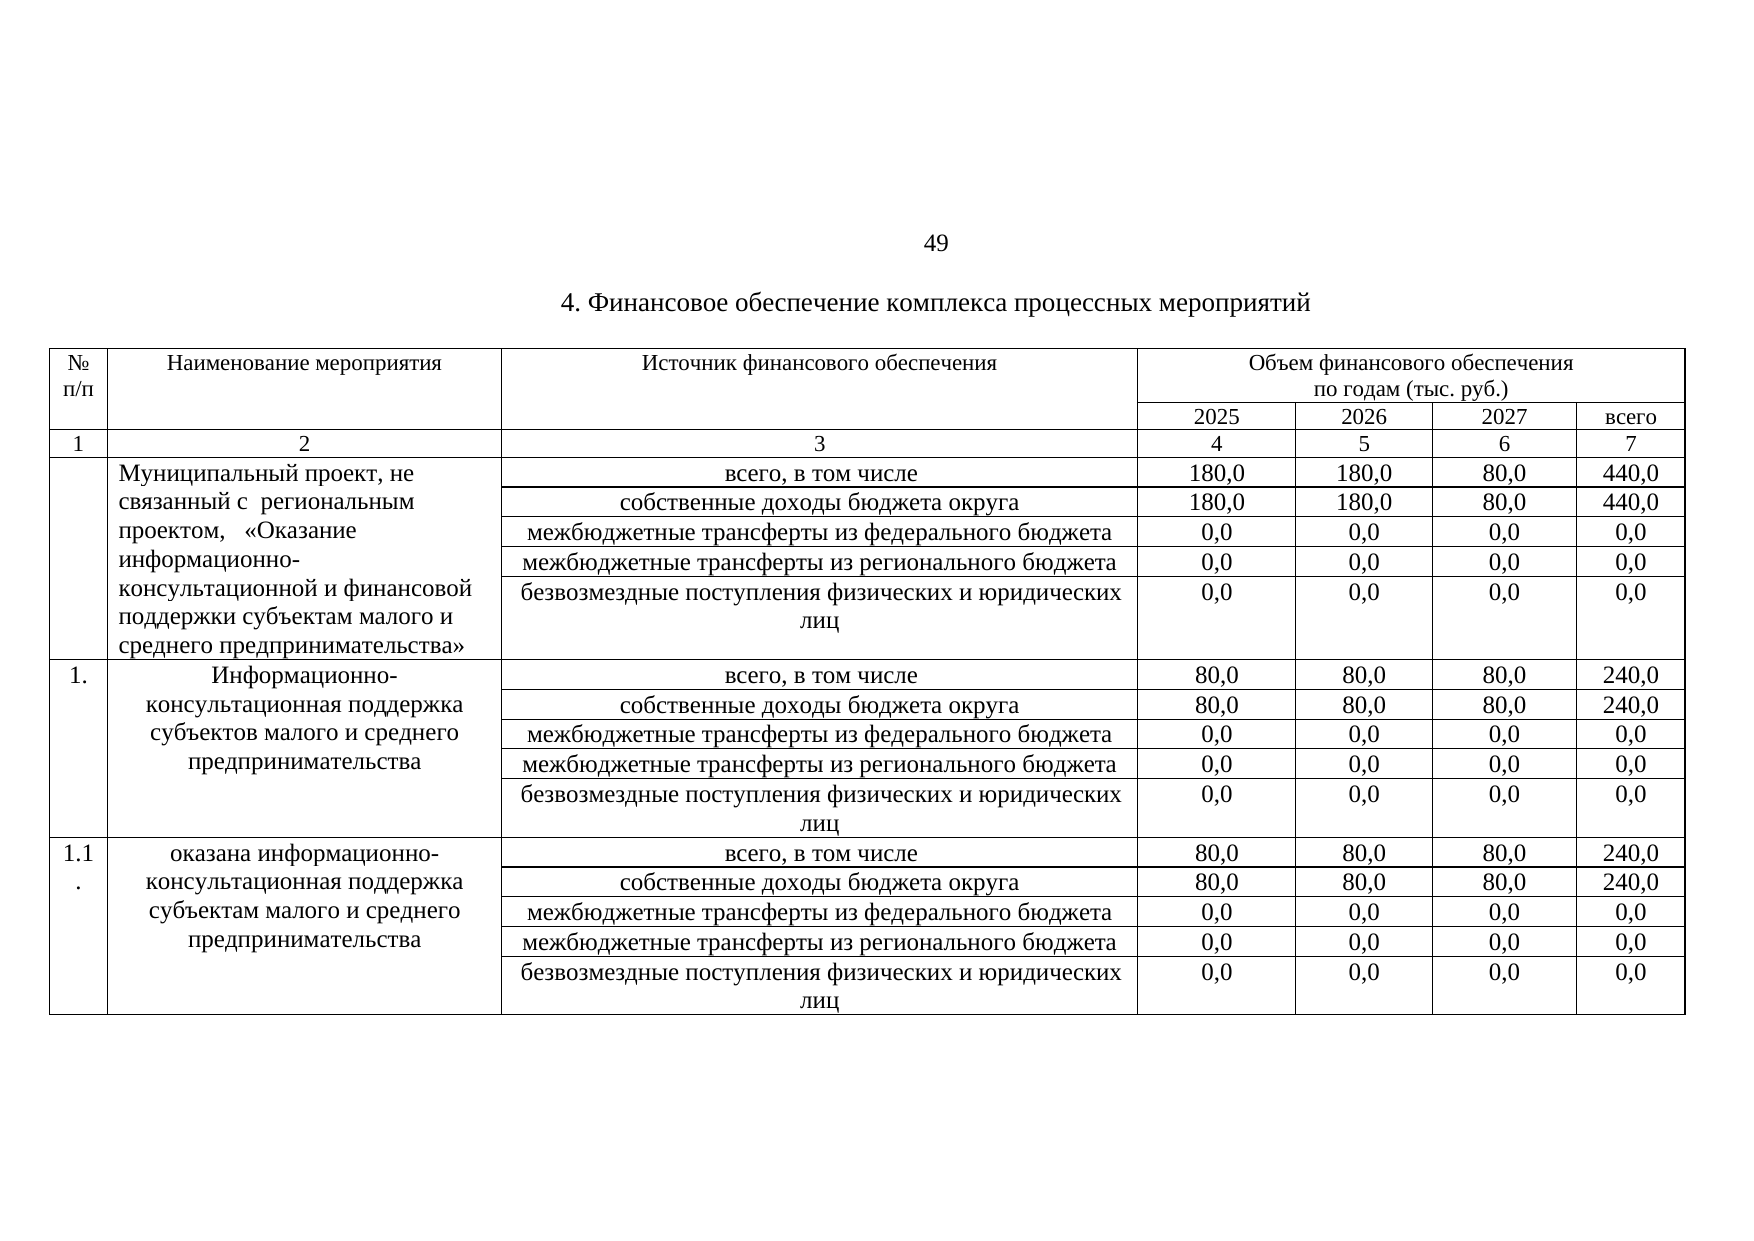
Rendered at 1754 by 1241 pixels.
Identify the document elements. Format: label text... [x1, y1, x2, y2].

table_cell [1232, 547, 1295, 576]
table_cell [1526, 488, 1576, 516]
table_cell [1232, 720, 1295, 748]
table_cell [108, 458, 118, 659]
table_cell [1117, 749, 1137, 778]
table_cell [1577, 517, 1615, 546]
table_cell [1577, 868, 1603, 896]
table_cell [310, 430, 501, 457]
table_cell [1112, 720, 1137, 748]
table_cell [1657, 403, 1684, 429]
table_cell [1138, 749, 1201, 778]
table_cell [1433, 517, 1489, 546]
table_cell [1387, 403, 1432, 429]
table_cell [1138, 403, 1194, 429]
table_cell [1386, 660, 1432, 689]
text 49 [177, 228, 1695, 257]
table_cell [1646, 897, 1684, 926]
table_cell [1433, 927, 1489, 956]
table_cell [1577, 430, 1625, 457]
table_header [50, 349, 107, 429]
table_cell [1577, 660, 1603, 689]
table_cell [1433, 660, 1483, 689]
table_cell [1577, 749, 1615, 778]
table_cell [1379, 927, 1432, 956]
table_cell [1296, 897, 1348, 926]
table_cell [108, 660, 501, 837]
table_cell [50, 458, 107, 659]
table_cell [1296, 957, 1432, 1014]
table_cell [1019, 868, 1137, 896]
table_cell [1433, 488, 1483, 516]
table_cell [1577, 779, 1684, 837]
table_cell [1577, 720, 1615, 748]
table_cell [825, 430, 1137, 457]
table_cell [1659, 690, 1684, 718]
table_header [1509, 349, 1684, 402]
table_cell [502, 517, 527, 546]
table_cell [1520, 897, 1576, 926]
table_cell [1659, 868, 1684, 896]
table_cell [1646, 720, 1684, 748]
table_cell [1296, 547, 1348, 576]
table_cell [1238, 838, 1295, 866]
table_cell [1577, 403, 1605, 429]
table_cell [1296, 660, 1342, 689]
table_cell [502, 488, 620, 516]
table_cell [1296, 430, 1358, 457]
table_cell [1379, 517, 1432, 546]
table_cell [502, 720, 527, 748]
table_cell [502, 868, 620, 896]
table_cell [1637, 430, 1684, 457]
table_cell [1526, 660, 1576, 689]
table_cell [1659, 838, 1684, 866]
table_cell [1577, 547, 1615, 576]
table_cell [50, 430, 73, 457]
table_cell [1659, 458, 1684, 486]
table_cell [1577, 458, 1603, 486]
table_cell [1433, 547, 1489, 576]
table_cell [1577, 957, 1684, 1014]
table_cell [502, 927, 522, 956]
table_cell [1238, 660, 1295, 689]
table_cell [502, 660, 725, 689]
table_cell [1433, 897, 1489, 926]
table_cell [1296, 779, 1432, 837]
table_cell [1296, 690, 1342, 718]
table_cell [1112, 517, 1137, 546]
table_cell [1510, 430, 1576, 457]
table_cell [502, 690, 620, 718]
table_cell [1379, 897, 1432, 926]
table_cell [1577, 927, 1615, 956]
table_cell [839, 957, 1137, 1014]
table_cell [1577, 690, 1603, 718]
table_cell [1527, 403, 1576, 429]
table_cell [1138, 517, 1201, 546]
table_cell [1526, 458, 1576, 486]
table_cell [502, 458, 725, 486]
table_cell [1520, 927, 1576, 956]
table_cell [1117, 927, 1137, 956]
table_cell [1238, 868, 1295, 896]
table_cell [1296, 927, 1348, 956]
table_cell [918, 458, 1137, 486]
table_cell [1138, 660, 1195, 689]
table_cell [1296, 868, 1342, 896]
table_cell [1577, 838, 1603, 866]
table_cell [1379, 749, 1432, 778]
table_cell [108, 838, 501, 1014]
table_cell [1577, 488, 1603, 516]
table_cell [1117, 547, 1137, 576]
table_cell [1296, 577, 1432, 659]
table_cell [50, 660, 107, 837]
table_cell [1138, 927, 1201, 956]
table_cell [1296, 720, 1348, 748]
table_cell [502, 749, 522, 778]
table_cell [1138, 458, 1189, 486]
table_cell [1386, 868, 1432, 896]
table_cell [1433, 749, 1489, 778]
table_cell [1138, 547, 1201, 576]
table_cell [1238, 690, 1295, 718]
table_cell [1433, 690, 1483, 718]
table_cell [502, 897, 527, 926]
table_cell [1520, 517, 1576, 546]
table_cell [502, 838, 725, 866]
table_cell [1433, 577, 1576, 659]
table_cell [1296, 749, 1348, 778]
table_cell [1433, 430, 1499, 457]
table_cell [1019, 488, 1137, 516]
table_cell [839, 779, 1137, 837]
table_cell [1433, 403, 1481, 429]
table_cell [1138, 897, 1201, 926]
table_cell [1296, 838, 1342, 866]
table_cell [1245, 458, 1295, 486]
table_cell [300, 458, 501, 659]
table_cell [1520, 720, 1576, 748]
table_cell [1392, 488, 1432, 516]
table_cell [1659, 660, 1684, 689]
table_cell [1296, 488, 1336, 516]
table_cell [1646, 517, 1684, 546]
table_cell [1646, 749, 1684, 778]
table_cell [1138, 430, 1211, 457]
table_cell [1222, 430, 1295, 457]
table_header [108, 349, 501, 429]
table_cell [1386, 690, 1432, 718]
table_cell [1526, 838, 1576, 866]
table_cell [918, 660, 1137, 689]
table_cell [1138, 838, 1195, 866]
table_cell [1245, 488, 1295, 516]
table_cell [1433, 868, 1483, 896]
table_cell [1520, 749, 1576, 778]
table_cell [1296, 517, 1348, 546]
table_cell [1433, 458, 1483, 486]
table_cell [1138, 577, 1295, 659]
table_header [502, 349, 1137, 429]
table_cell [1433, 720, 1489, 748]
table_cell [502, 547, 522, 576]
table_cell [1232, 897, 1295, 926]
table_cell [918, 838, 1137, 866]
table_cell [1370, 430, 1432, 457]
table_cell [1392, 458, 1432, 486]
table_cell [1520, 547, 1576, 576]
text 4. Финансовое обеспечение комплекса процессных мероприятий [177, 286, 1695, 317]
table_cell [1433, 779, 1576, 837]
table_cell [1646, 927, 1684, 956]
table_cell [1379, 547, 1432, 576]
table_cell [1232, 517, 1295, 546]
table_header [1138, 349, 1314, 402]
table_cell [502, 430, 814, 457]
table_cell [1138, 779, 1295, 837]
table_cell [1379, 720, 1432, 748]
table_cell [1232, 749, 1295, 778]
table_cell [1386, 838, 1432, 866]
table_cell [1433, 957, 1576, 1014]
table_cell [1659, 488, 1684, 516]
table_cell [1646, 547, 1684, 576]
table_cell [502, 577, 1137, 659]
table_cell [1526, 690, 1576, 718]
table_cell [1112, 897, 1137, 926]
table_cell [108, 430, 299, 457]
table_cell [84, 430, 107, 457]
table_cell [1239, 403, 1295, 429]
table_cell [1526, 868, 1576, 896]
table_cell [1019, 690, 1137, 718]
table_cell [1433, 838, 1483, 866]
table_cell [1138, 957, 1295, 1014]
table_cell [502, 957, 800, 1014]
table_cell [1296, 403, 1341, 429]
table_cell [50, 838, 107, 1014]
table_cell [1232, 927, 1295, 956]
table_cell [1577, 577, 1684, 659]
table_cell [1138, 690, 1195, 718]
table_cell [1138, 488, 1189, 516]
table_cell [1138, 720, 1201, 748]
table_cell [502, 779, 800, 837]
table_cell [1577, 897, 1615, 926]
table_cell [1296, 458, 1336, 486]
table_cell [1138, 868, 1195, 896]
